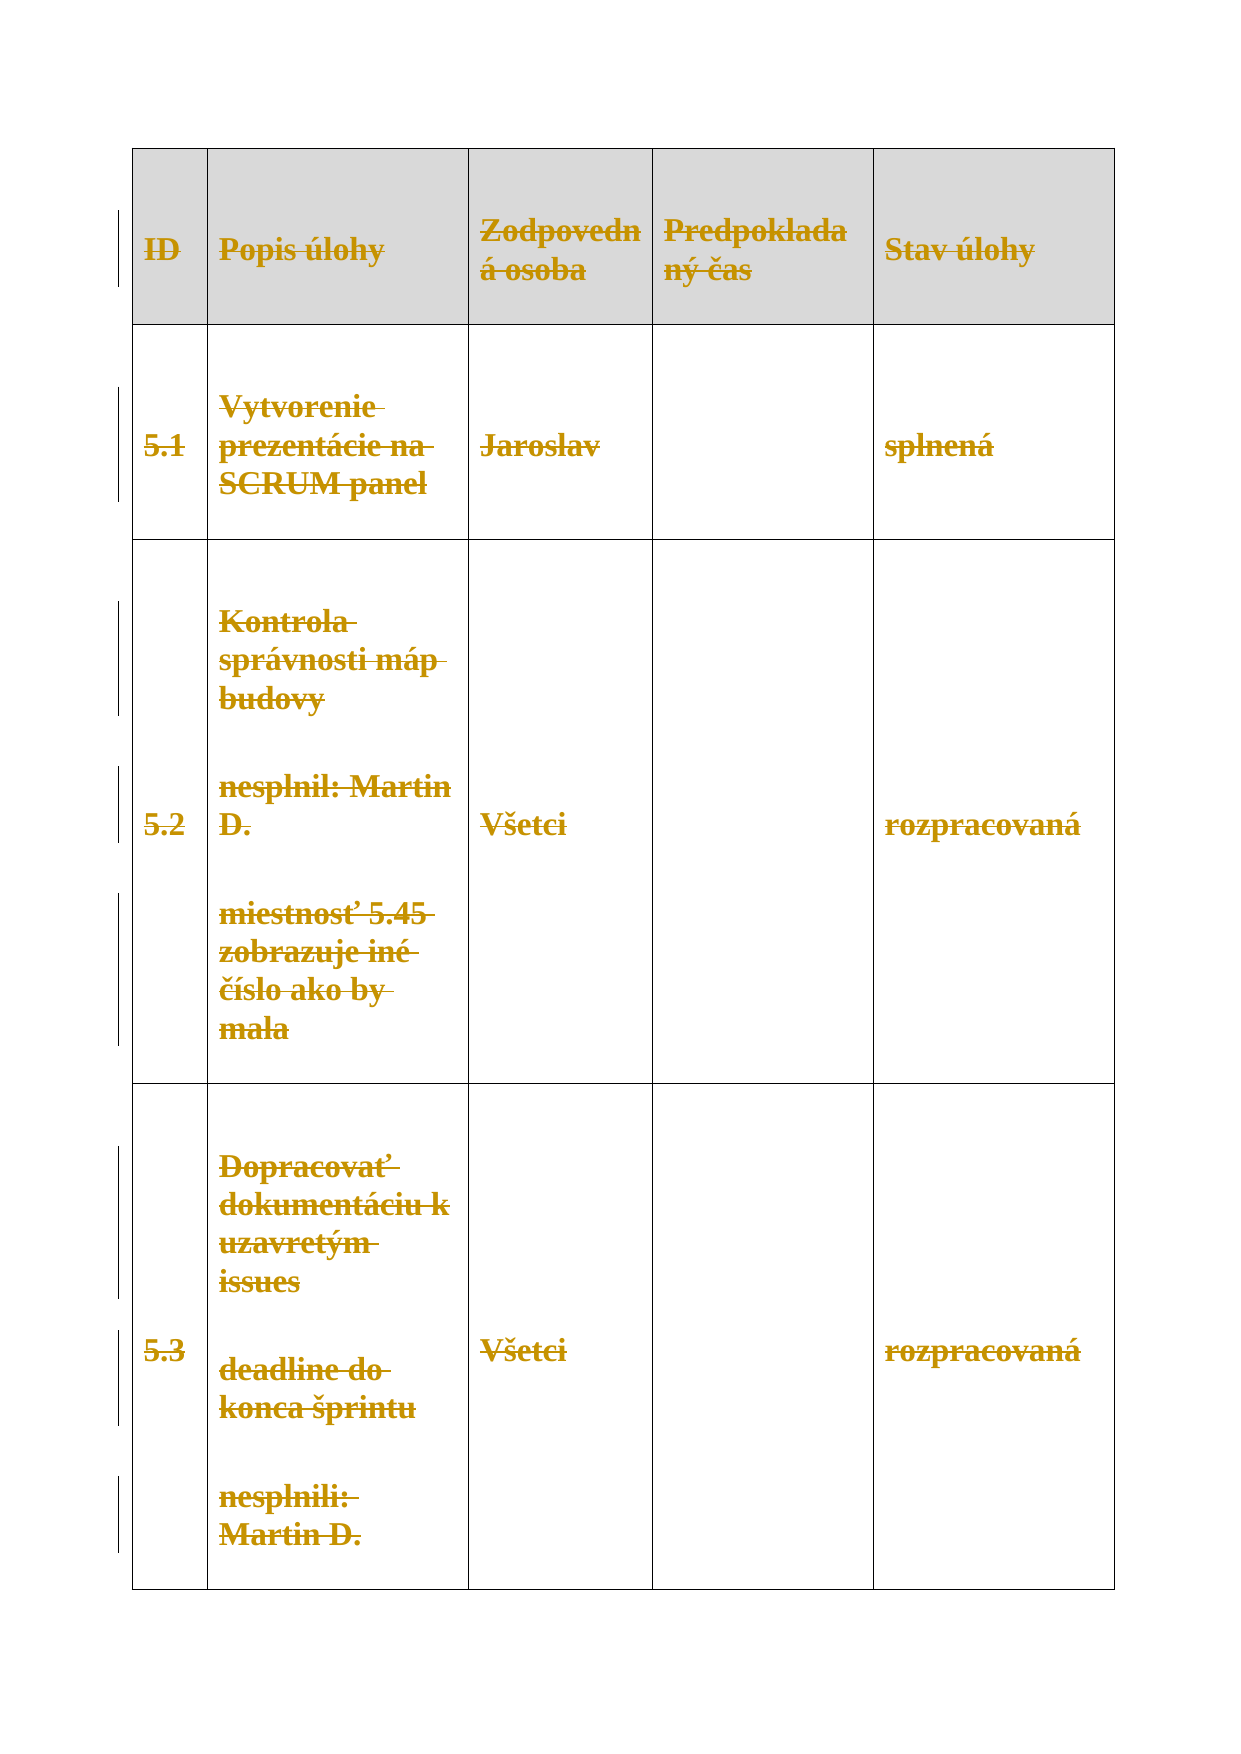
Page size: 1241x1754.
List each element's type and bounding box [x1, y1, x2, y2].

table_cell [653, 1084, 873, 1589]
table_cell [469, 325, 652, 538]
table_cell [133, 325, 207, 538]
table_cell [208, 1084, 468, 1589]
table_cell [874, 325, 1114, 538]
table_cell [208, 540, 468, 1083]
table_cell [133, 540, 207, 1083]
table_cell [653, 325, 873, 538]
table_header [653, 149, 873, 324]
table_cell [133, 1084, 207, 1589]
table_cell [874, 1084, 1114, 1589]
table_header [133, 149, 207, 324]
table_cell [208, 325, 468, 538]
table_header [208, 149, 468, 324]
table_cell [653, 540, 873, 1083]
table_cell [469, 1084, 652, 1589]
table_cell [469, 540, 652, 1083]
table_cell [874, 540, 1114, 1083]
table_header [874, 149, 1114, 324]
table_header [469, 149, 652, 324]
